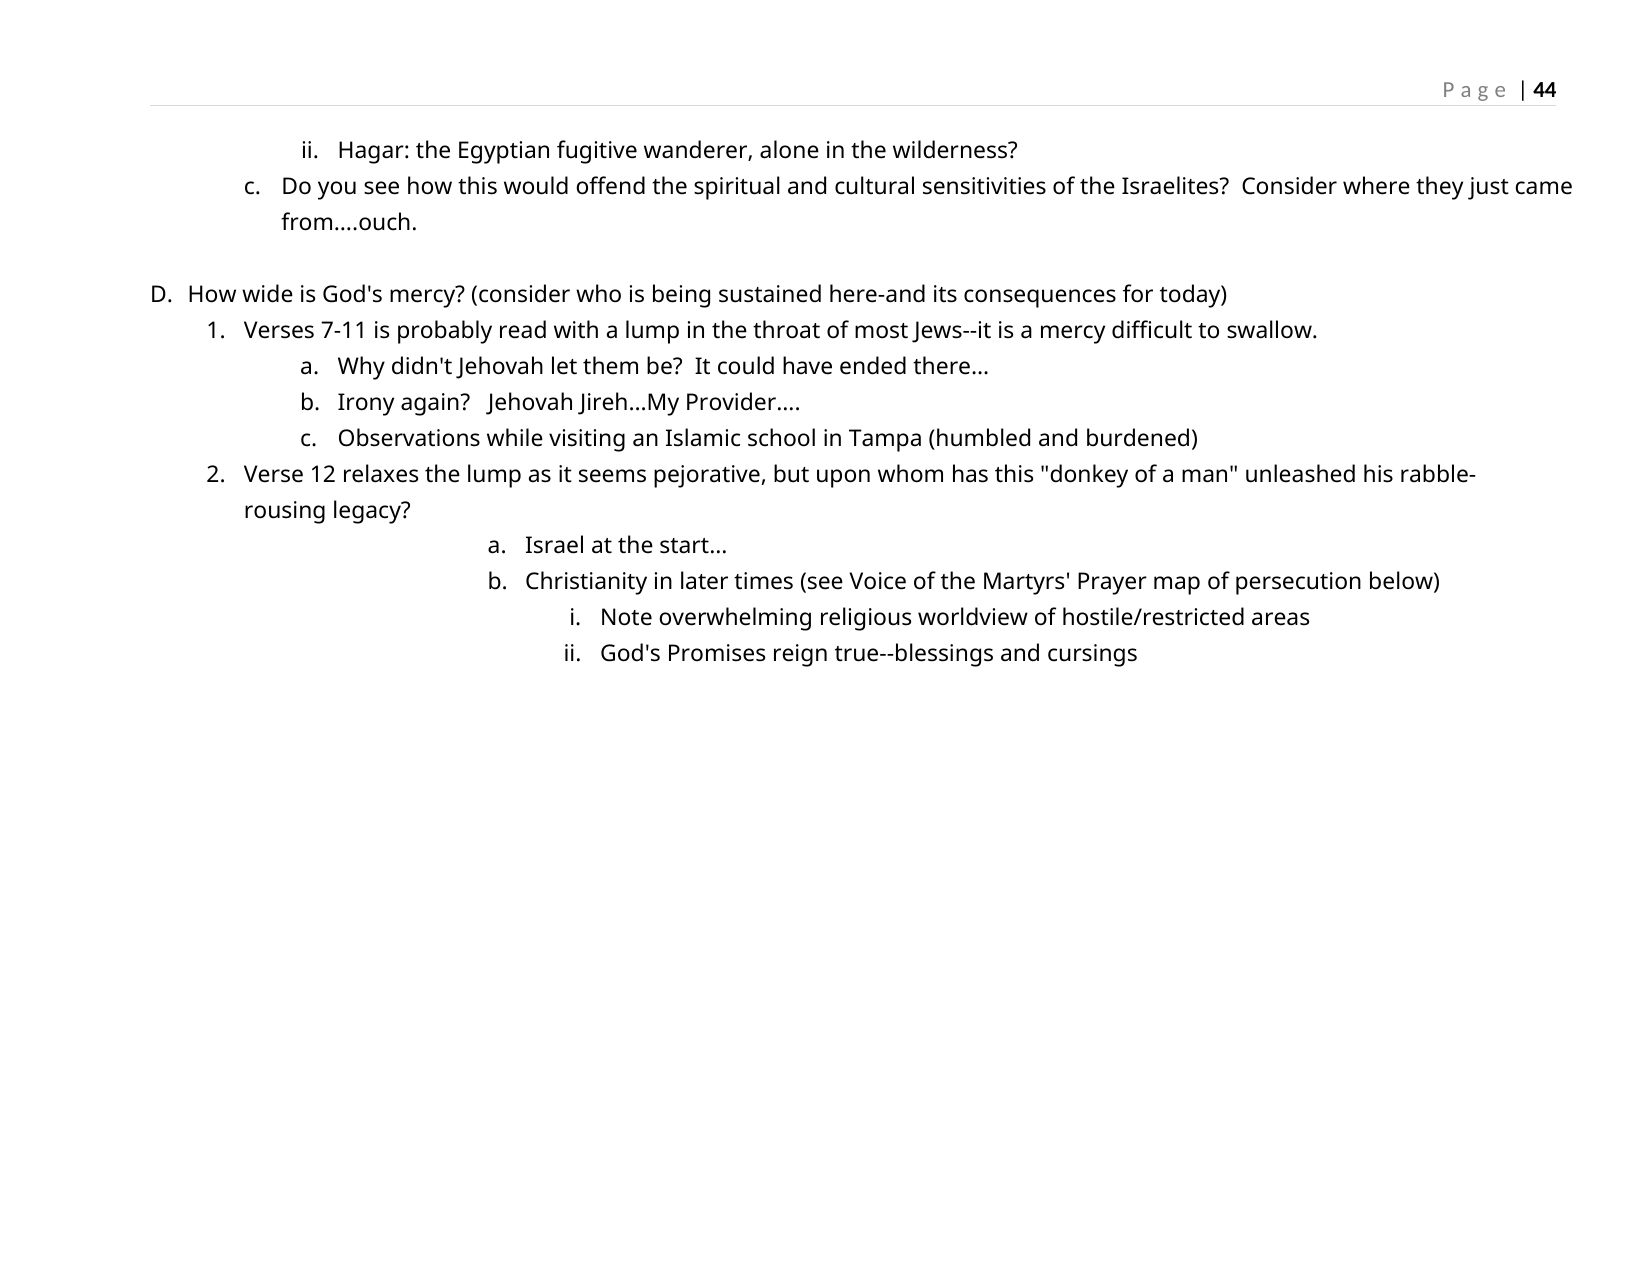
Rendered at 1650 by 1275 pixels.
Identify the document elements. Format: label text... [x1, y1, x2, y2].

list Hagar: the Egyptian fugitive wanderer, alone in the wilderness? [319, 134, 1594, 165]
list How wide is God's mercy? (consider who is being sustained here-and its consequences for today) [150, 278, 1556, 309]
list Verse 12 relaxes the lump as it seems pejorative, but upon whom has this "donkey of a man" unleashed his rabble-rousing legacy? [206, 458, 1556, 525]
list Do you see how this would offend the spiritual and cultural sensitivities of the Israelites? Consider where they just came from….ouch. [244, 170, 1594, 237]
list Verses 7-11 is probably read with a lump in the throat of most Jews--it is a mercy difficult to swallow. [206, 314, 1556, 345]
list Israel at the start… [487, 529, 1556, 561]
list God's Promises reign true--blessings and cursings [581, 637, 1556, 668]
list Note overwhelming religious worldview of hostile/restricted areas [581, 601, 1556, 633]
list Irony again? Jehovah Jireh…My Provider…. [300, 386, 1556, 417]
list Observations while visiting an Islamic school in Tampa (humbled and burdened) [300, 422, 1556, 453]
list Christianity in later times (see Voice of the Martyrs' Prayer map of persecution below) [487, 565, 1556, 597]
list Why didn't Jehovah let them be? It could have ended there… [300, 350, 1556, 381]
